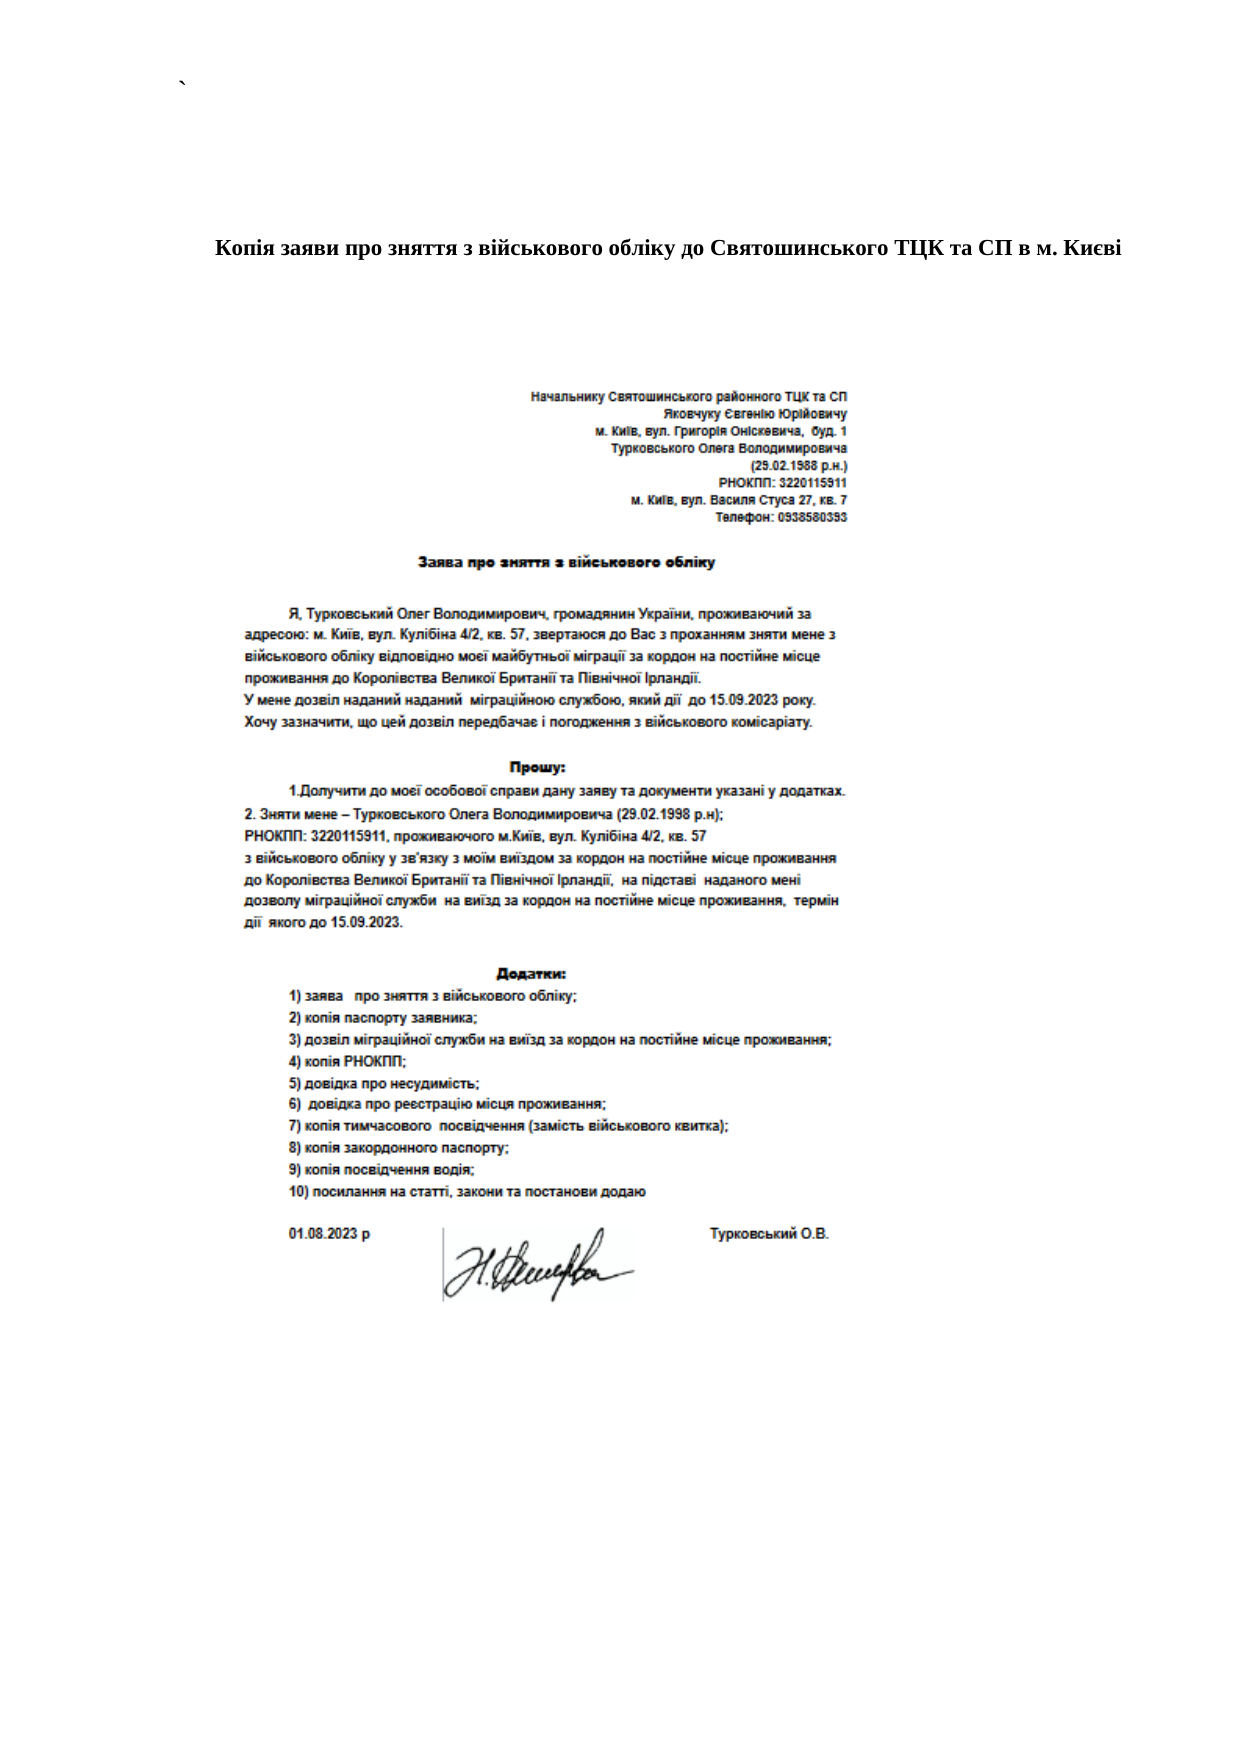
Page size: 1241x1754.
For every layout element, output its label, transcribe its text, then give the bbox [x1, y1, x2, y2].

picture [177, 306, 918, 1336]
text Копія заяви про зняття з військового обліку до Святошинського ТЦК та СП в м. Києві [215, 234, 1152, 260]
